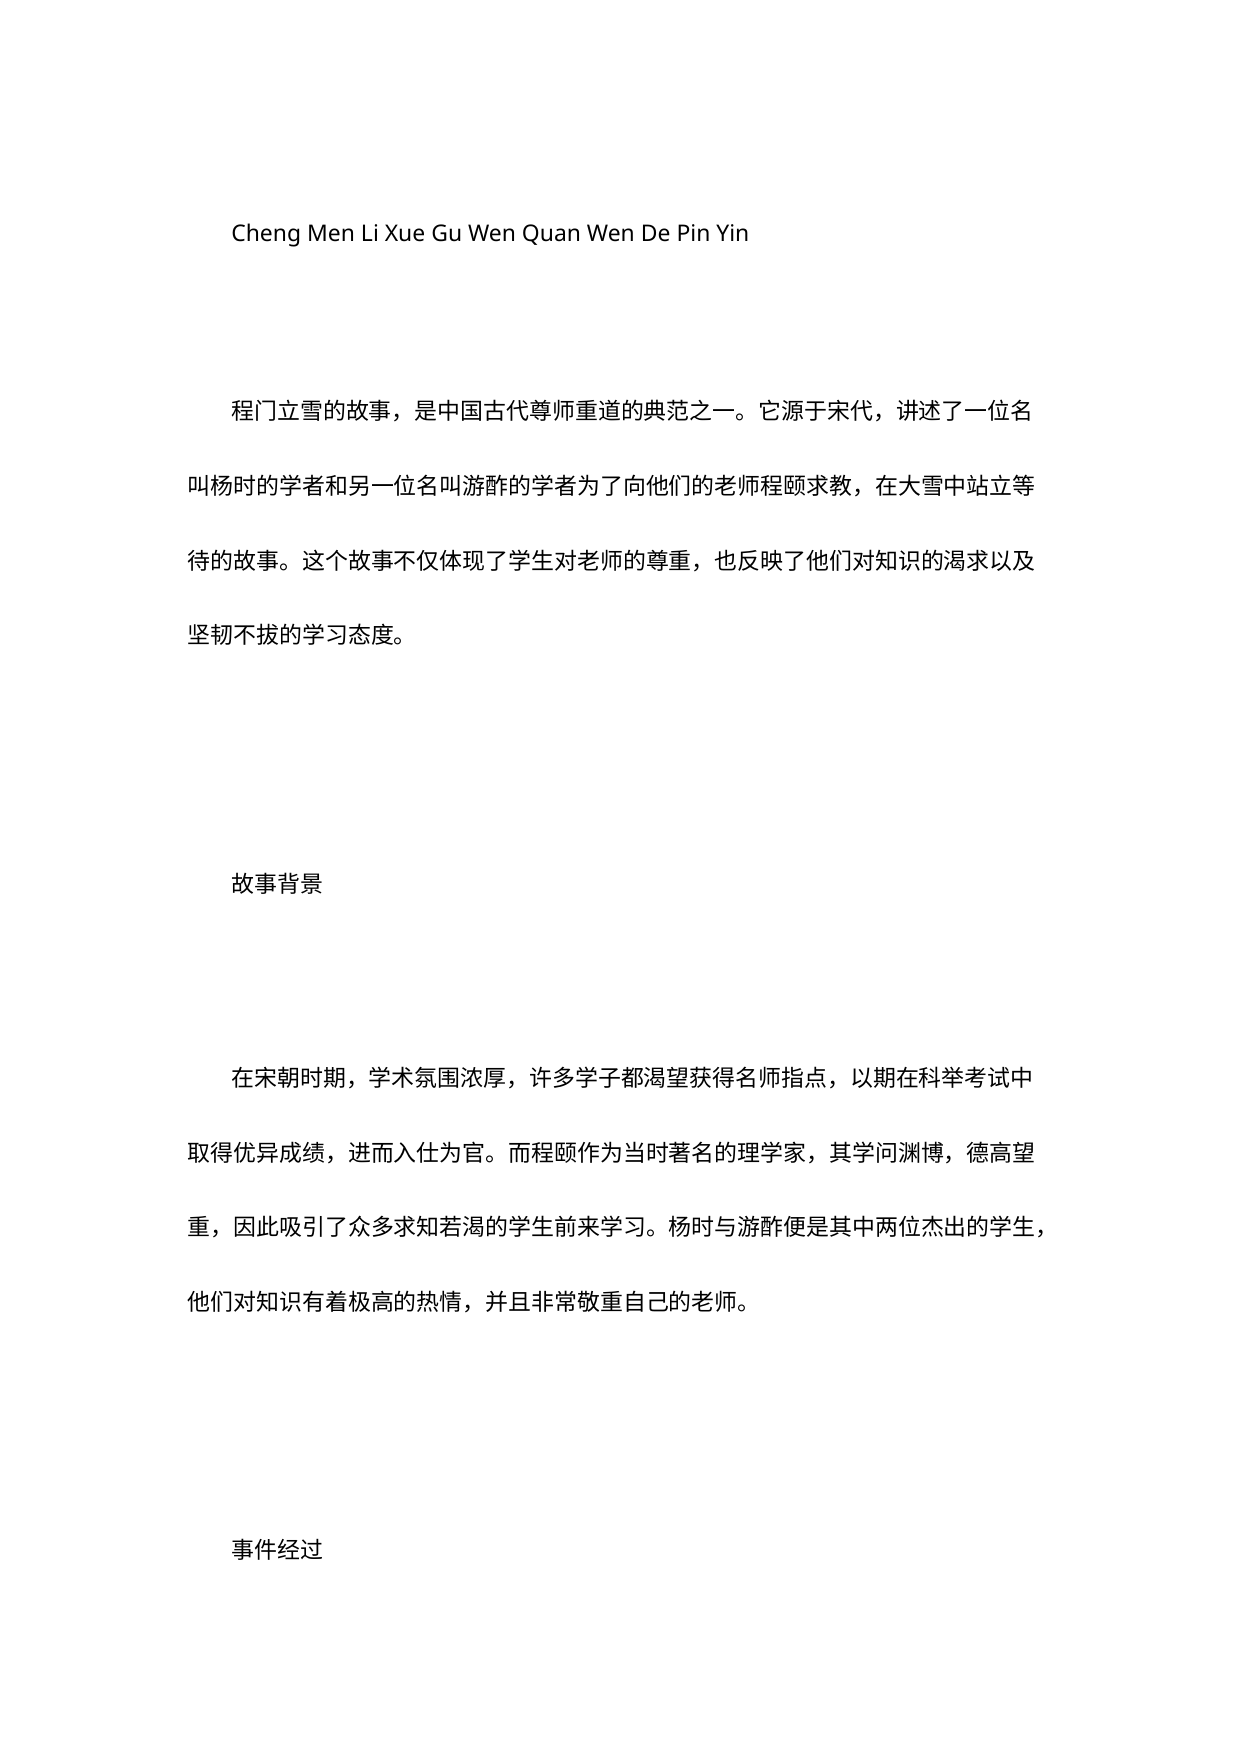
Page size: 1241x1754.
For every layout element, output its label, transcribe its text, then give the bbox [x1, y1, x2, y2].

text 程门立雪的故事，是中国古代尊师重道的典范之一。它源于宋代，讲述了一位名叫杨时的学者和另一位名叫游酢的学者为了向他们的老师程颐求教，在大雪中站立等待的故事。这个故事不仅体现了学生对老师的尊重，也反映了他们对知识的渴求以及坚韧不拔的学习态度。 [187, 377, 1053, 666]
text Cheng Men Li Xue Gu Wen Quan Wen De Pin Yin [187, 216, 1053, 248]
text 事件经过 [187, 1516, 1053, 1581]
text 在宋朝时期，学术氛围浓厚，许多学子都渴望获得名师指点，以期在科举考试中取得优异成绩，进而入仕为官。而程颐作为当时著名的理学家，其学问渊博，德高望重，因此吸引了众多求知若渴的学生前来学习。杨时与游酢便是其中两位杰出的学生，他们对知识有着极高的热情，并且非常敬重自己的老师。 [187, 1044, 1053, 1333]
text 故事背景 [187, 849, 1053, 914]
